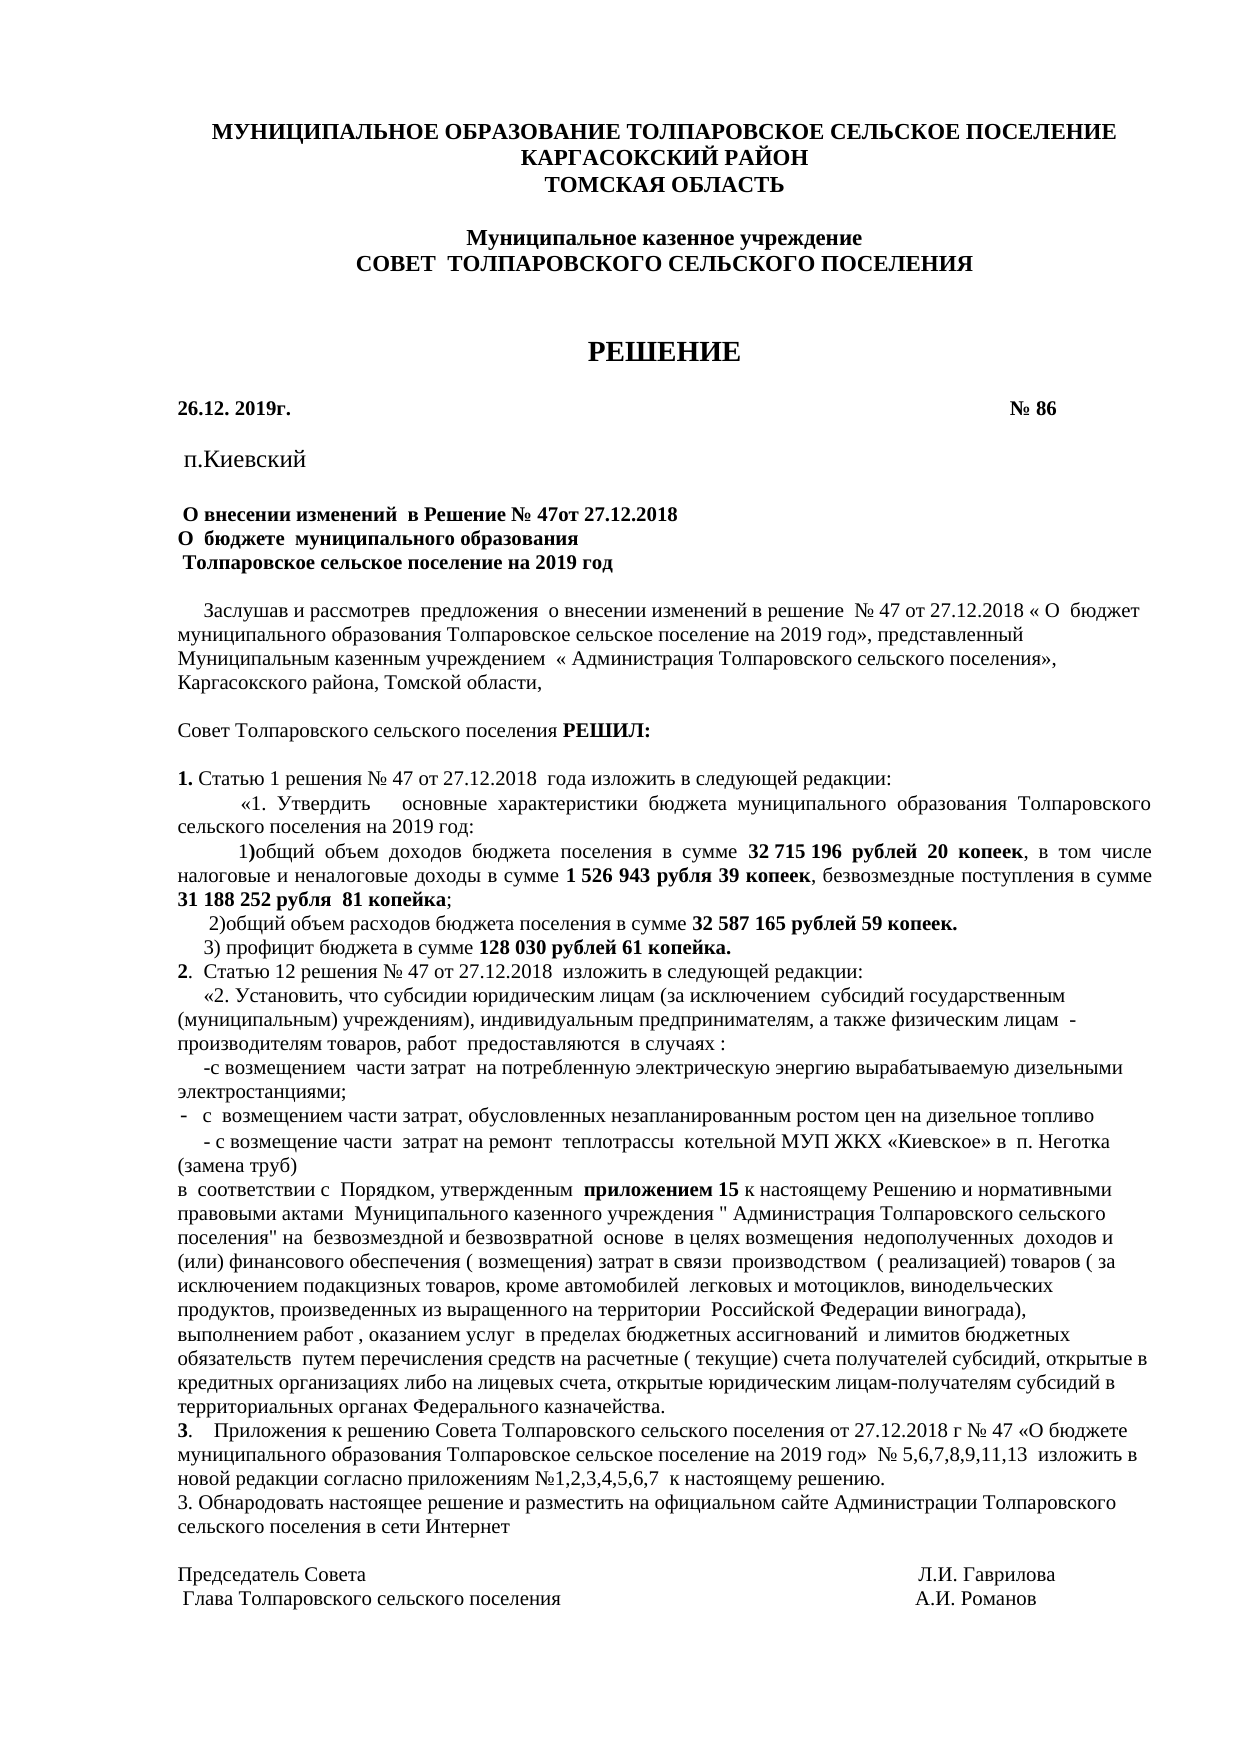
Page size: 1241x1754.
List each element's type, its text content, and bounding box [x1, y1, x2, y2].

text Председатель Совета Л.И. Гаврилова [177, 1562, 1152, 1586]
text РЕШЕНИЕ [177, 334, 1152, 367]
text 1)общий объем доходов бюджета поселения в сумме 32 715 196 рублей 20 копеек, в том числе налоговые и неналоговые доходы в сумме 1 526 943 рубля 39 копеек, безвозмездные поступления в сумме 31 188 252 рубля 81 копейка; [177, 838, 1152, 911]
text «1. Утвердить основные характеристики бюджета муниципального образования Толпаровского сельского поселения на 2019 год: [177, 790, 1152, 838]
text О бюджете муниципального образования [177, 526, 1152, 550]
text Толпаровское сельское поселение на 2019 год [177, 550, 1152, 574]
text Заслушав и рассмотрев предложения о внесении изменений в решение № 47 от 27.12.2018 « О бюджет муниципального образования Толпаровское сельское поселение на 2019 год», представленный Муниципальным казенным учреждением « Администрация Толпаровского сельского поселения», Каргасокского района, Томской области, [177, 598, 1152, 694]
text СОВЕТ ТОЛПАРОВСКОГО СЕЛЬСКОГО ПОСЕЛЕНИЯ [177, 250, 1152, 276]
text О внесении изменений в Решение № 47от 27.12.2018 [177, 502, 1152, 526]
text -с возмещением части затрат на потребленную электрическую энергию вырабатываемую дизельными электростанциями; [177, 1055, 1152, 1103]
text - с возмещением части затрат, обусловленных незапланированным ростом цен на дизельное топливо [177, 1103, 1152, 1129]
text п.Киевский [177, 444, 1152, 473]
text 2)общий объем расходов бюджета поселения в сумме 32 587 165 рублей 59 копеек. [177, 911, 1152, 935]
text МУНИЦИПАЛЬНОЕ ОБРАЗОВАНИЕ ТОЛПАРОВСКОЕ СЕЛЬСКОЕ ПОСЕЛЕНИЕ [177, 118, 1152, 144]
text «2. Установить, что субсидии юридическим лицам (за исключением субсидий государственным (муниципальным) учреждениям), индивидуальным предпринимателям, а также физическим лицам - производителям товаров, работ предоставляются в случаях : [177, 983, 1152, 1055]
text 3. Обнародовать настоящее решение и разместить на официальном сайте Администрации Толпаровского сельского поселения в сети Интернет [177, 1490, 1152, 1538]
text Совет Толпаровского сельского поселения РЕШИЛ: [177, 718, 1152, 742]
text Муниципальное казенное учреждение [177, 223, 1152, 250]
text 3. Приложения к решению Совета Толпаровского сельского поселения от 27.12.2018 г № 47 «О бюджете муниципального образования Толпаровское сельское поселение на 2019 год» № 5,6,7,8,9,11,13 изложить в новой редакции согласно приложениям №1,2,3,4,5,6,7 к настоящему решению. [177, 1418, 1152, 1490]
text 1. Статью 1 решения № 47 от 27.12.2018 года изложить в следующей редакции: [177, 766, 1152, 790]
text 2. Статью 12 решения № 47 от 27.12.2018 изложить в следующей редакции: [177, 959, 1152, 983]
text в соответствии с Порядком, утвержденным приложением 15 к настоящему Решению и нормативными правовыми актами Муниципального казенного учреждения " Администрация Толпаровского сельского поселения" на безвозмездной и безвозвратной основе в целях возмещения недополученных доходов и (или) финансового обеспечения ( возмещения) затрат в связи производством ( реализацией) товаров ( за исключением подакцизных товаров, кроме автомобилей легковых и мотоциклов, винодельческих продуктов, произведенных из выращенного на территории Российской Федерации винограда), выполнением работ , оказанием услуг в пределах бюджетных ассигнований и лимитов бюджетных обязательств путем перечисления средств на расчетные ( текущие) счета получателей субсидий, открытые в кредитных организациях либо на лицевых счета, открытые юридическим лицам-получателям субсидий в территориальных органах Федерального казначейства. [177, 1177, 1152, 1418]
text 3) профицит бюджета в сумме 128 030 рублей 61 копейка. [177, 935, 1152, 959]
text КАРГАСОКСКИЙ РАЙОН [177, 144, 1152, 171]
text - с возмещение части затрат на ремонт теплотрассы котельной МУП ЖКХ «Киевское» в п. Неготка (замена труб) [177, 1129, 1152, 1177]
text ТОМСКАЯ ОБЛАСТЬ [177, 171, 1152, 197]
text Глава Толпаровского сельского поселения А.И. Романов [177, 1586, 1152, 1610]
text 26.12. 2019г. № 86 [177, 396, 1152, 420]
